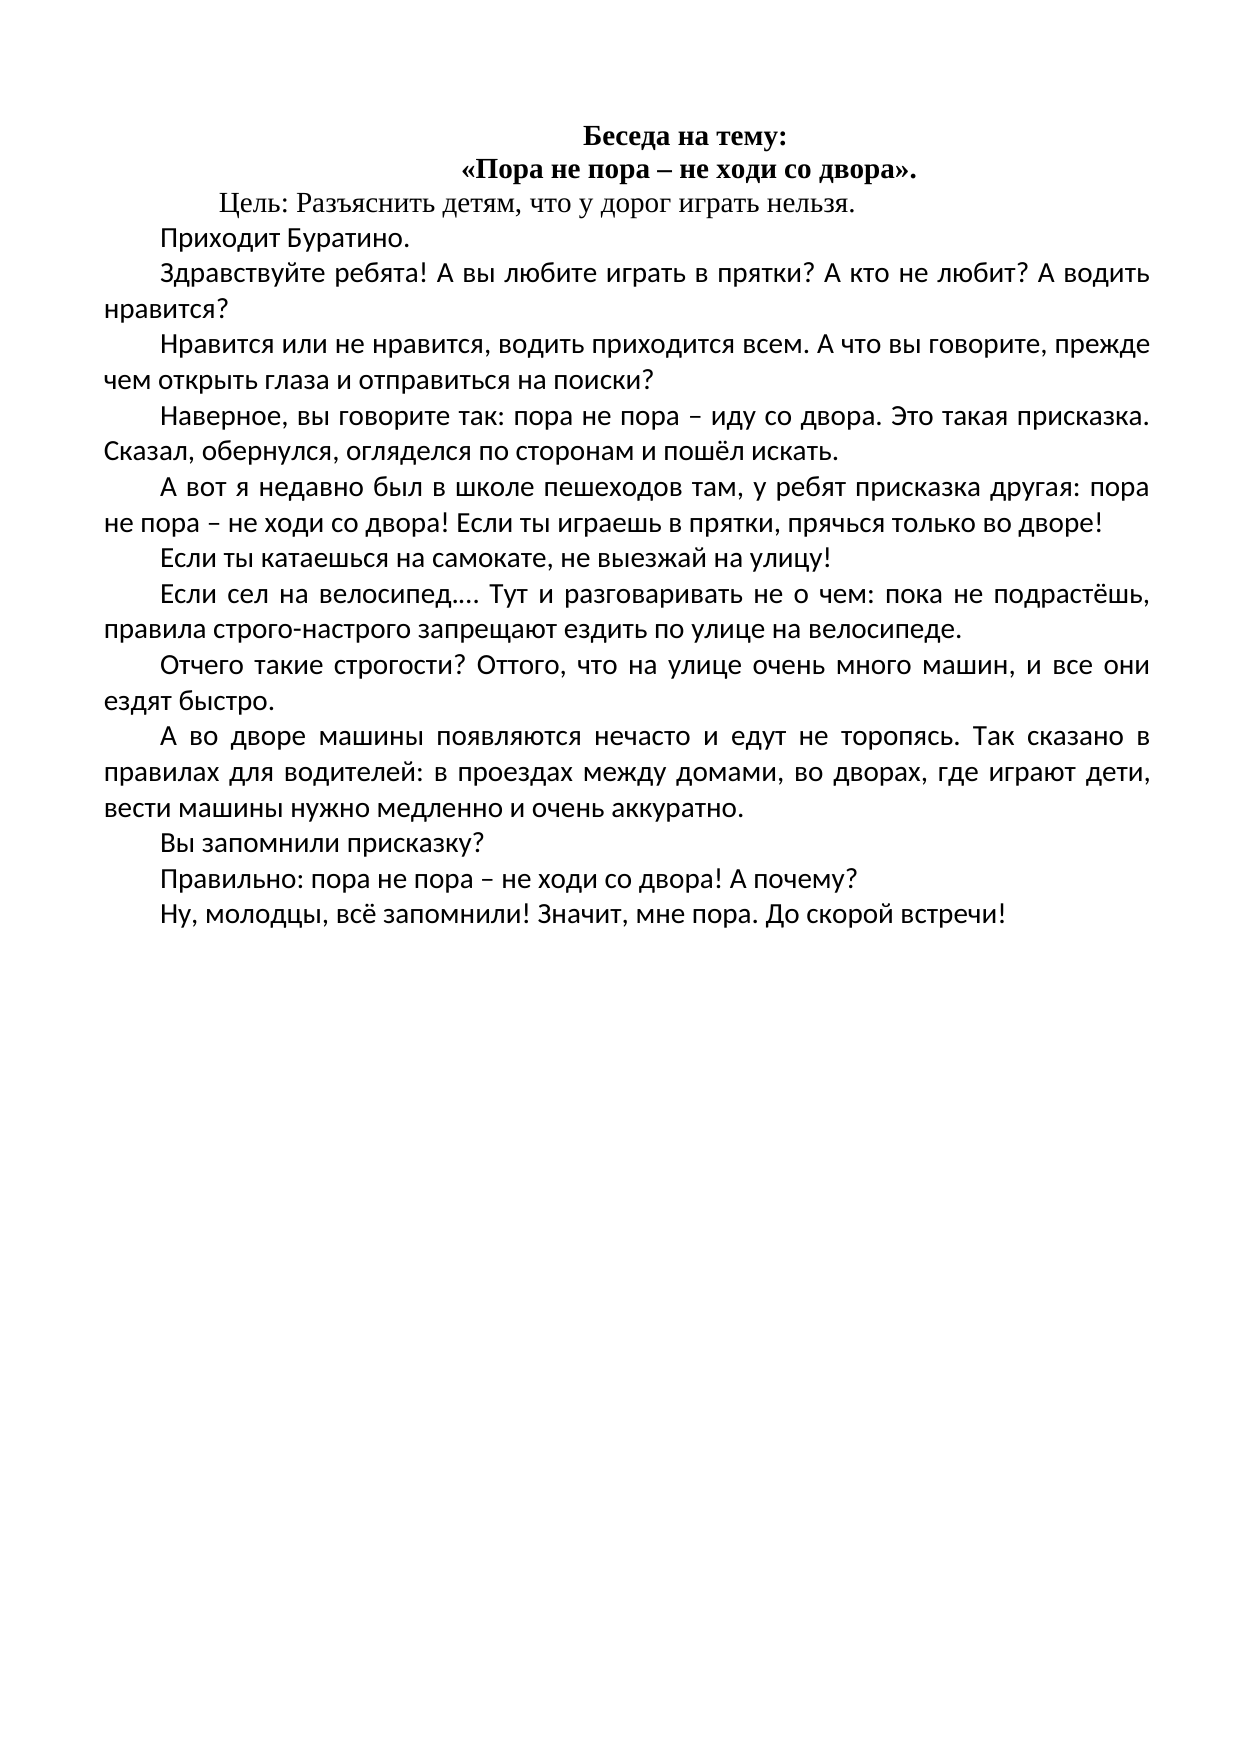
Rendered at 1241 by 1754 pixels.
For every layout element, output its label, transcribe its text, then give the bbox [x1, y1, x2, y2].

text Наверное, вы говорите так: пора не пора – иду со двора. Это такая присказка. Сказал, обернулся, огляделся по сторонам и пошёл искать. [103, 397, 1152, 468]
text Здравствуйте ребята! А вы любите играть в прятки? А кто не любит? А водить нравится? [103, 254, 1152, 326]
text Приходит Буратино. [103, 219, 1152, 254]
text А вот я недавно был в школе пешеходов там, у ребят присказка другая: пора не пора – не ходи со двора! Если ты играешь в прятки, прячься только во дворе! [103, 468, 1152, 539]
text Нравится или не нравится, водить приходится всем. А что вы говорите, прежде чем открыть глаза и отправиться на поиски? [103, 326, 1152, 397]
text Если ты катаешься на самокате, не выезжай на улицу! [103, 539, 1152, 575]
text Вы запомнили присказку? [103, 824, 1152, 860]
text А во дворе машины появляются нечасто и едут не торопясь. Так сказано в правилах для водителей: в проездах между домами, во дворах, где играют дети, вести машины нужно медленно и очень аккуратно. [103, 717, 1152, 824]
text Отчего такие строгости? Оттого, что на улице очень много машин, и все они ездят быстро. [103, 646, 1152, 717]
text Беседа на тему: [162, 118, 1152, 152]
text Если сел на велосипед.… Тут и разговаривать не о чем: пока не подрастёшь, правила строго-настрого запрещают ездить по улице на велосипеде. [103, 575, 1152, 646]
text Цель: Разъяснить детям, что у дорог играть нельзя. [162, 185, 1152, 219]
text Правильно: пора не пора – не ходи со двора! А почему? [103, 860, 1152, 896]
text Ну, молодцы, всё запомнили! Значит, мне пора. До скорой встречи! [103, 896, 1152, 931]
text «Пора не пора – не ходи со двора». [162, 152, 1152, 185]
